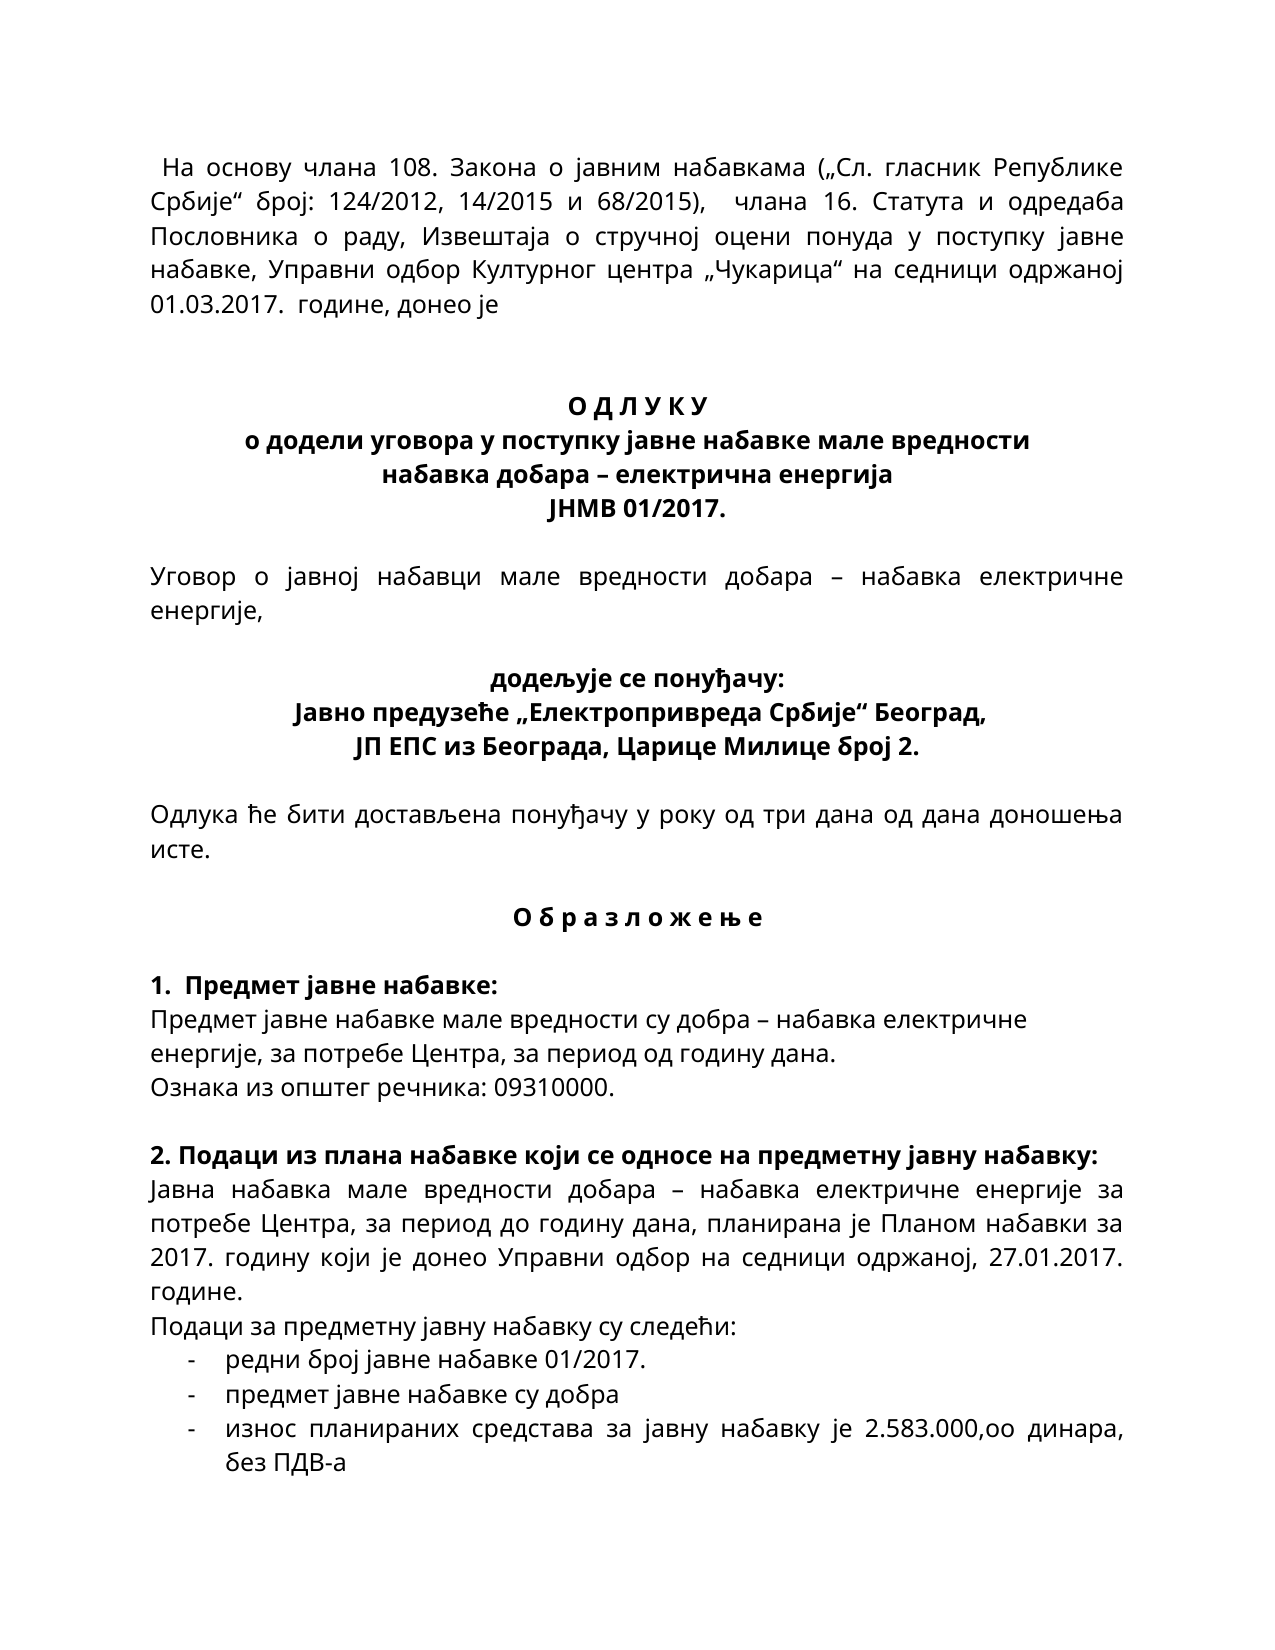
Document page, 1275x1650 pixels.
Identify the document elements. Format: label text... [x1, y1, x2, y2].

text Уговор о јавној набавци мале вредности добара – набавка електричне енергије, [150, 559, 1125, 627]
text 2. Подаци из плана набавке који се односе на предметну јавну набавку: [150, 1138, 1125, 1172]
text О б р а з л о ж е њ е [150, 899, 1125, 933]
text ЈНМВ 01/2017. [150, 491, 1125, 525]
text о додели уговора у поступку јавне набавке мале вредности [150, 422, 1125, 457]
list редни број јавне набавке 01/2017. [187, 1342, 1125, 1376]
list износ планираних средстава за јавну набавку је 2.583.000,оо динара, без ПДВ-а [187, 1410, 1125, 1478]
text ЈП ЕПС из Београда, Царице Милице број 2. [150, 729, 1125, 763]
text Предмет јавне набавке мале вредности су добра – набавка електричне енергије, за потребе Центра, за период од годину дана. [150, 1002, 1125, 1070]
text додељује се понуђачу: [150, 661, 1125, 695]
list предмет јавне набавке су добра [187, 1376, 1125, 1410]
text О Д Л У К У [150, 388, 1125, 422]
text Јавно предузеће „Електропривреда Србије“ Београд, [150, 695, 1125, 729]
text 1. Предмет јавне набавке: [150, 967, 1125, 1002]
text набавка добара – електрична енергија [150, 457, 1125, 491]
text Ознака из општег речника: 09310000. [150, 1070, 1125, 1104]
text На основу члана 108. Закона о јавним набавкама („Сл. гласник Републике Србије“ број: 124/2012, 14/2015 и 68/2015), члана 16. Статута и одредаба Пословника о раду, Извештаја о стручној оцени понуда у поступку јавне набавке, Управни одбор Културног центра „Чукарица“ на седници одржаној 01.03.2017. године, донео је [150, 150, 1125, 320]
text Одлука ће бити достављена понуђачу у року од три дана од дана доношења исте. [150, 797, 1125, 865]
text Подаци за предметну јавну набавку су следећи: [150, 1308, 1125, 1342]
text Јавна набавка мале вредности добара – набавка електричне енергије за потребе Центра, за период до годину дана, планирана је Планом набавки за 2017. годину који је донео Управни одбор на седници одржаној, 27.01.2017. године. [150, 1172, 1125, 1308]
